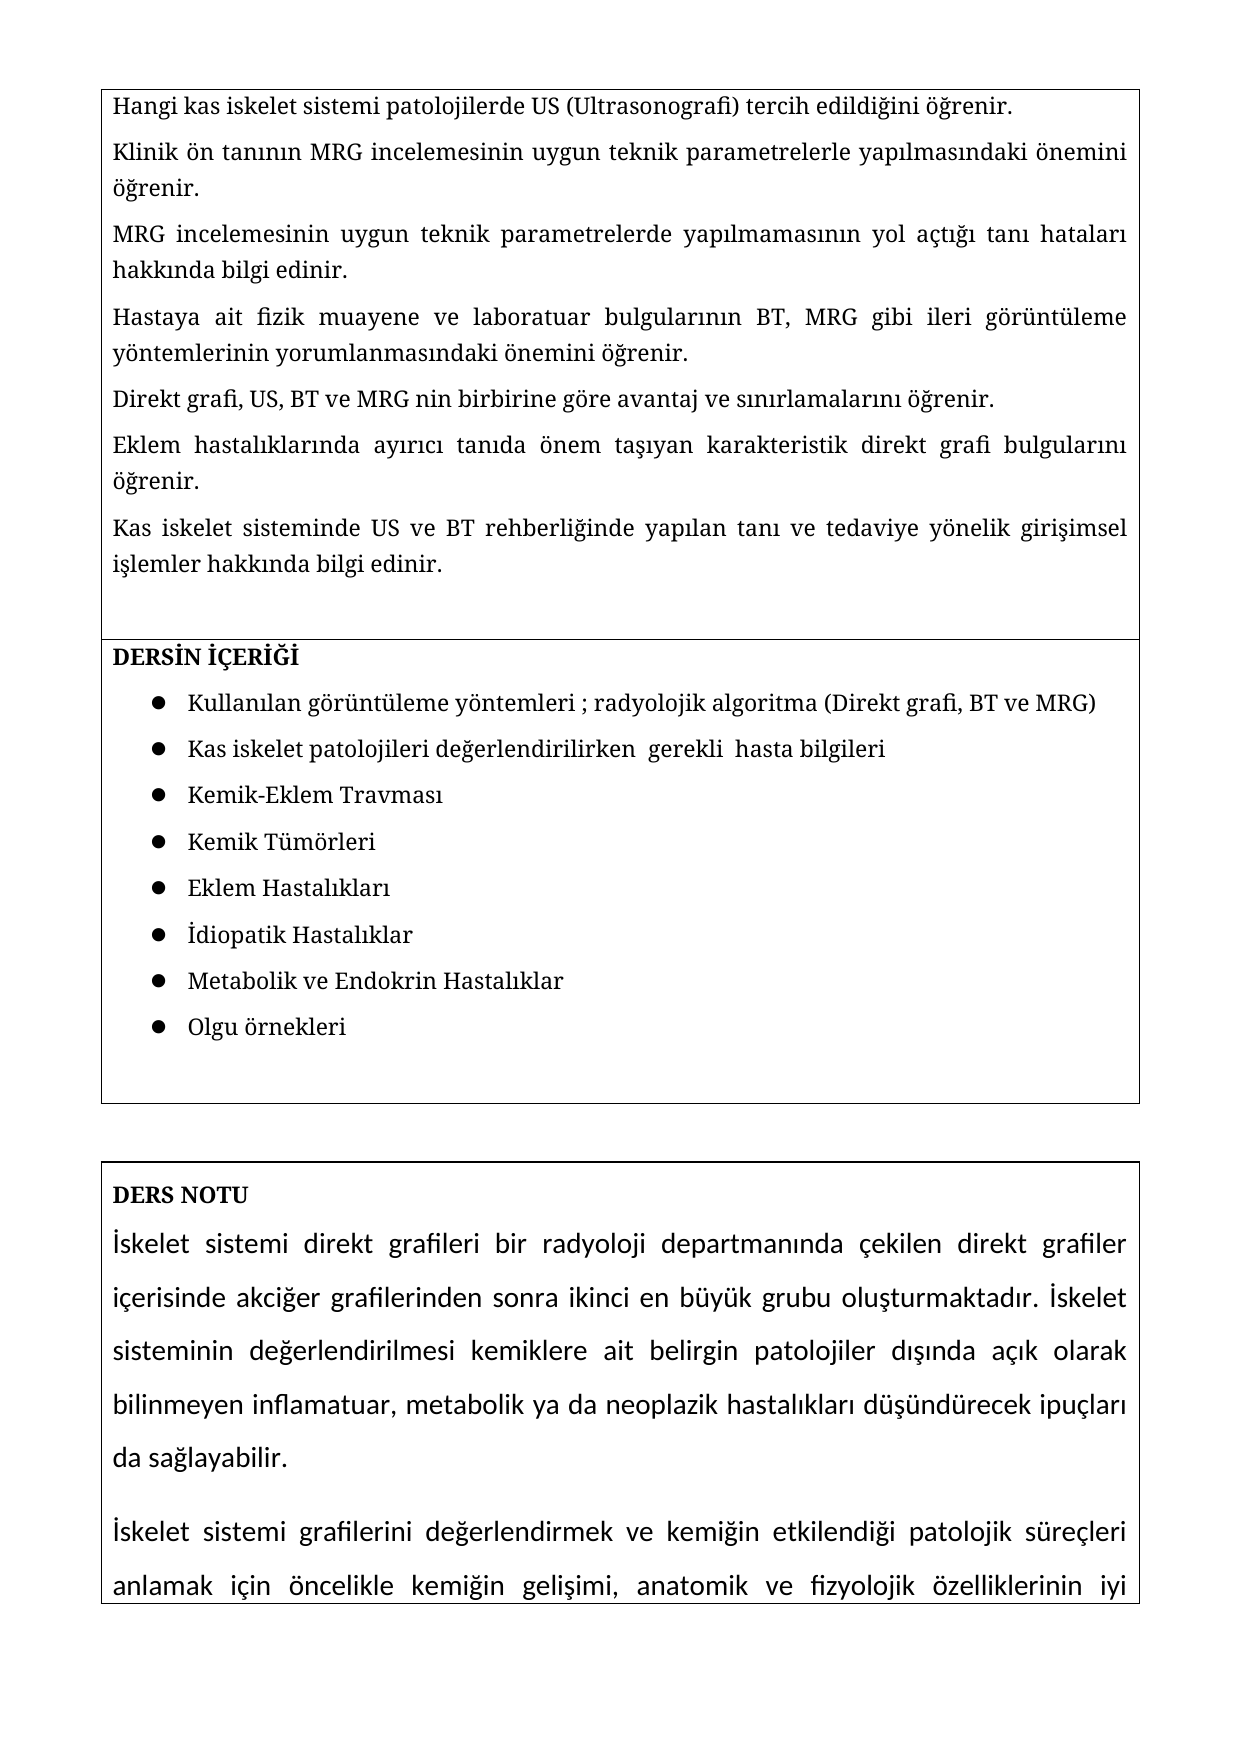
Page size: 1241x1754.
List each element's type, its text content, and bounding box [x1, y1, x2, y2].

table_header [102, 90, 1139, 639]
table_cell DERSİN İÇERİĞİ Kullanılan görüntüleme yöntemleri ; radyolojik algoritma (Direkt grafi, BT ve MRG) Kas iskelet patolojileri değerlendirilirken gerekli hasta bilgileri Kemik-Eklem Travması Kemik Tümörleri Eklem Hastalıkları İdiopatik Hastalıklar Metabolik ve Endokrin Hastalıklar Olgu örnekleri [102, 640, 1139, 1103]
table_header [102, 1163, 1139, 1603]
